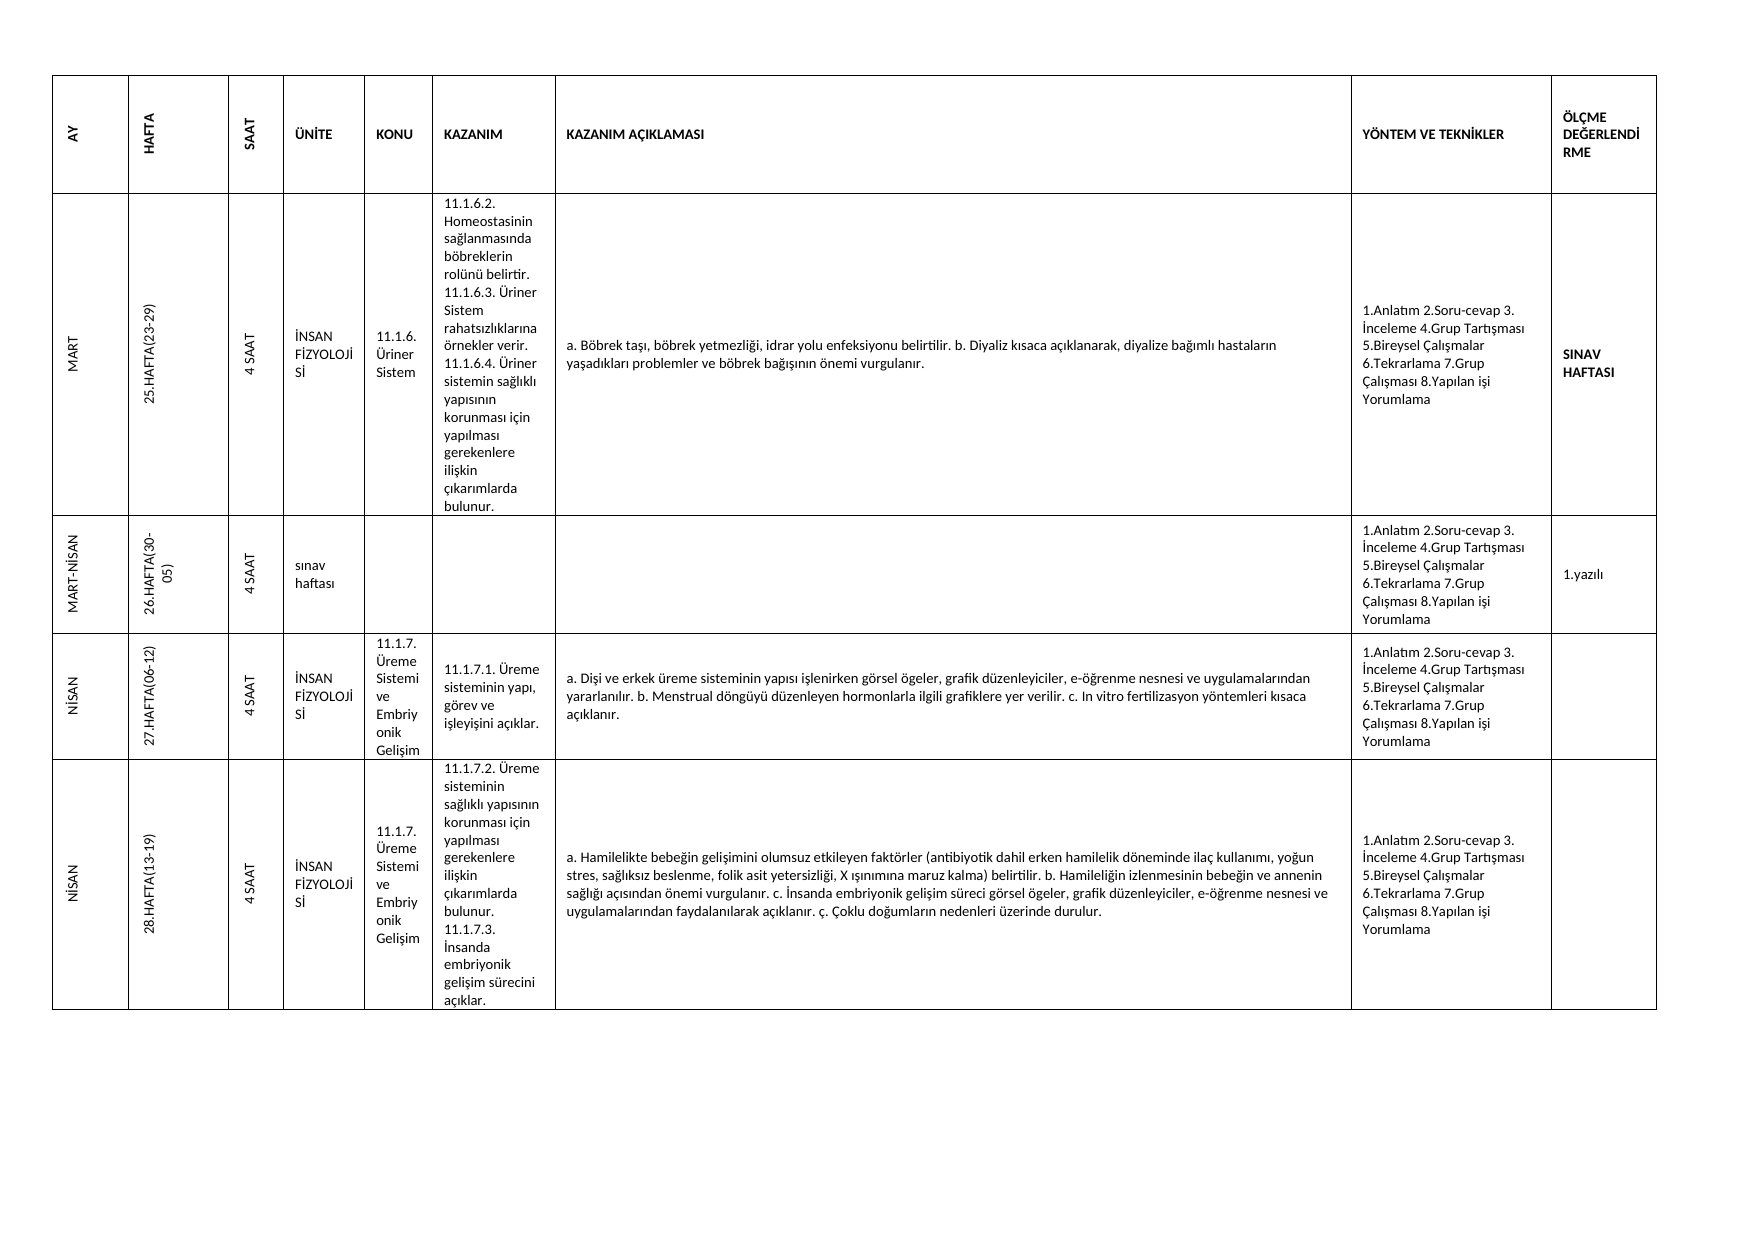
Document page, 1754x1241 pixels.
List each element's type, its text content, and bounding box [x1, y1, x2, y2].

table_cell [556, 516, 1351, 633]
table_cell a. Dişi ve erkek üreme sisteminin yapısı işlenirken görsel ögeler, grafik düzenleyiciler, e-öğrenme nesnesi ve uygulamalarından yararlanılır. b. Menstrual döngüyü düzenleyen hormonlarla ilgili grafiklere yer verilir. c. In vitro fertilizasyon yöntemleri kısaca açıklanır. [556, 634, 1351, 759]
table_cell İNSAN FİZYOLOJİSİ [284, 760, 364, 1009]
table_cell 11.1.7. Üreme Sistemi ve Embriyonik Gelişim [365, 760, 432, 1009]
table_header KAZANIM AÇIKLAMASI [556, 76, 1351, 193]
table_cell 11.1.7.1. Üreme sisteminin yapı, görev ve işleyişini açıklar. [433, 634, 555, 759]
table_cell 26.HAFTA(30-05) [129, 516, 228, 633]
table_cell 1.Anlatım 2.Soru-cevap 3. İnceleme 4.Grup Tartışması 5.Bireysel Çalışmalar 6.Tekrarlama 7.Grup Çalışması 8.Yapılan işi Yorumlama [1352, 516, 1551, 633]
table_cell 25.HAFTA(23-29) [129, 194, 228, 515]
table_cell a. Hamilelikte bebeğin gelişimini olumsuz etkileyen faktörler (antibiyotik dahil erken hamilelik döneminde ilaç kullanımı, yoğun stres, sağlıksız beslenme, folik asit yetersizliği, X ışınımına maruz kalma) belirtilir. b. Hamileliğin izlenmesinin bebeğin ve annenin sağlığı açısından önemi vurgulanır. c. İnsanda embriyonik gelişim süreci görsel ögeler, grafik düzenleyiciler, e-öğrenme nesnesi ve uygulamalarından faydalanılarak açıklanır. ç. Çoklu doğumların nedenleri üzerinde durulur. [556, 760, 1351, 1009]
table_cell MART [53, 194, 128, 515]
table_header KAZANIM [433, 76, 555, 193]
table_cell İNSAN FİZYOLOJİSİ [284, 194, 364, 515]
table_cell 11.1.6.2. Homeostasinin sağlanmasında böbreklerin rolünü belirtir. 11.1.6.3. Üriner Sistem rahatsızlıklarına örnekler verir. 11.1.6.4. Üriner sistemin sağlıklı yapısının korunması için yapılması gerekenlere ilişkin çıkarımlarda bulunur. [433, 194, 555, 515]
table_cell 4 SAAT [229, 760, 283, 1009]
table_cell 11.1.7.2. Üreme sisteminin sağlıklı yapısının korunması için yapılması gerekenlere ilişkin çıkarımlarda bulunur. 11.1.7.3. İnsanda embriyonik gelişim sürecini açıklar. [433, 760, 555, 1009]
table_cell [1552, 760, 1656, 1009]
table_cell MART-NİSAN [53, 516, 128, 633]
table_header YÖNTEM VE TEKNİKLER [1352, 76, 1551, 193]
table_cell 27.HAFTA(06-12) [129, 634, 228, 759]
table_cell 1.Anlatım 2.Soru-cevap 3. İnceleme 4.Grup Tartışması 5.Bireysel Çalışmalar 6.Tekrarlama 7.Grup Çalışması 8.Yapılan işi Yorumlama [1352, 634, 1551, 759]
table_header ÜNİTE [284, 76, 364, 193]
table_cell 1.yazılı [1552, 516, 1656, 633]
table_cell a. Böbrek taşı, böbrek yetmezliği, idrar yolu enfeksiyonu belirtilir. b. Diyaliz kısaca açıklanarak, diyalize bağımlı hastaların yaşadıkları problemler ve böbrek bağışının önemi vurgulanır. [556, 194, 1351, 515]
table_header KONU [365, 76, 432, 193]
table_header ÖLÇME DEĞERLENDİRME [1552, 76, 1656, 193]
table_cell [1552, 634, 1656, 759]
table_cell İNSAN FİZYOLOJİSİ [284, 634, 364, 759]
table_header SAAT [229, 76, 283, 193]
table_cell 11.1.6. Üriner Sistem [365, 194, 432, 515]
table_cell 28.HAFTA(13-19) [129, 760, 228, 1009]
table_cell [1352, 194, 1551, 515]
table_cell [433, 516, 555, 633]
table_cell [1352, 760, 1551, 1009]
table_cell 11.1.7. Üreme Sistemi ve Embriyonik Gelişim [365, 634, 432, 759]
table_cell [365, 516, 432, 633]
table_cell NİSAN [53, 760, 128, 1009]
table_header AY [53, 76, 128, 193]
table_cell SINAV HAFTASI [1552, 194, 1656, 515]
table_cell 4 SAAT [229, 516, 283, 633]
table_cell 4 SAAT [229, 194, 283, 515]
table_cell NİSAN [53, 634, 128, 759]
table_cell 4 SAAT [229, 634, 283, 759]
table_cell sınav haftası [284, 516, 364, 633]
table_header HAFTA [129, 76, 228, 193]
